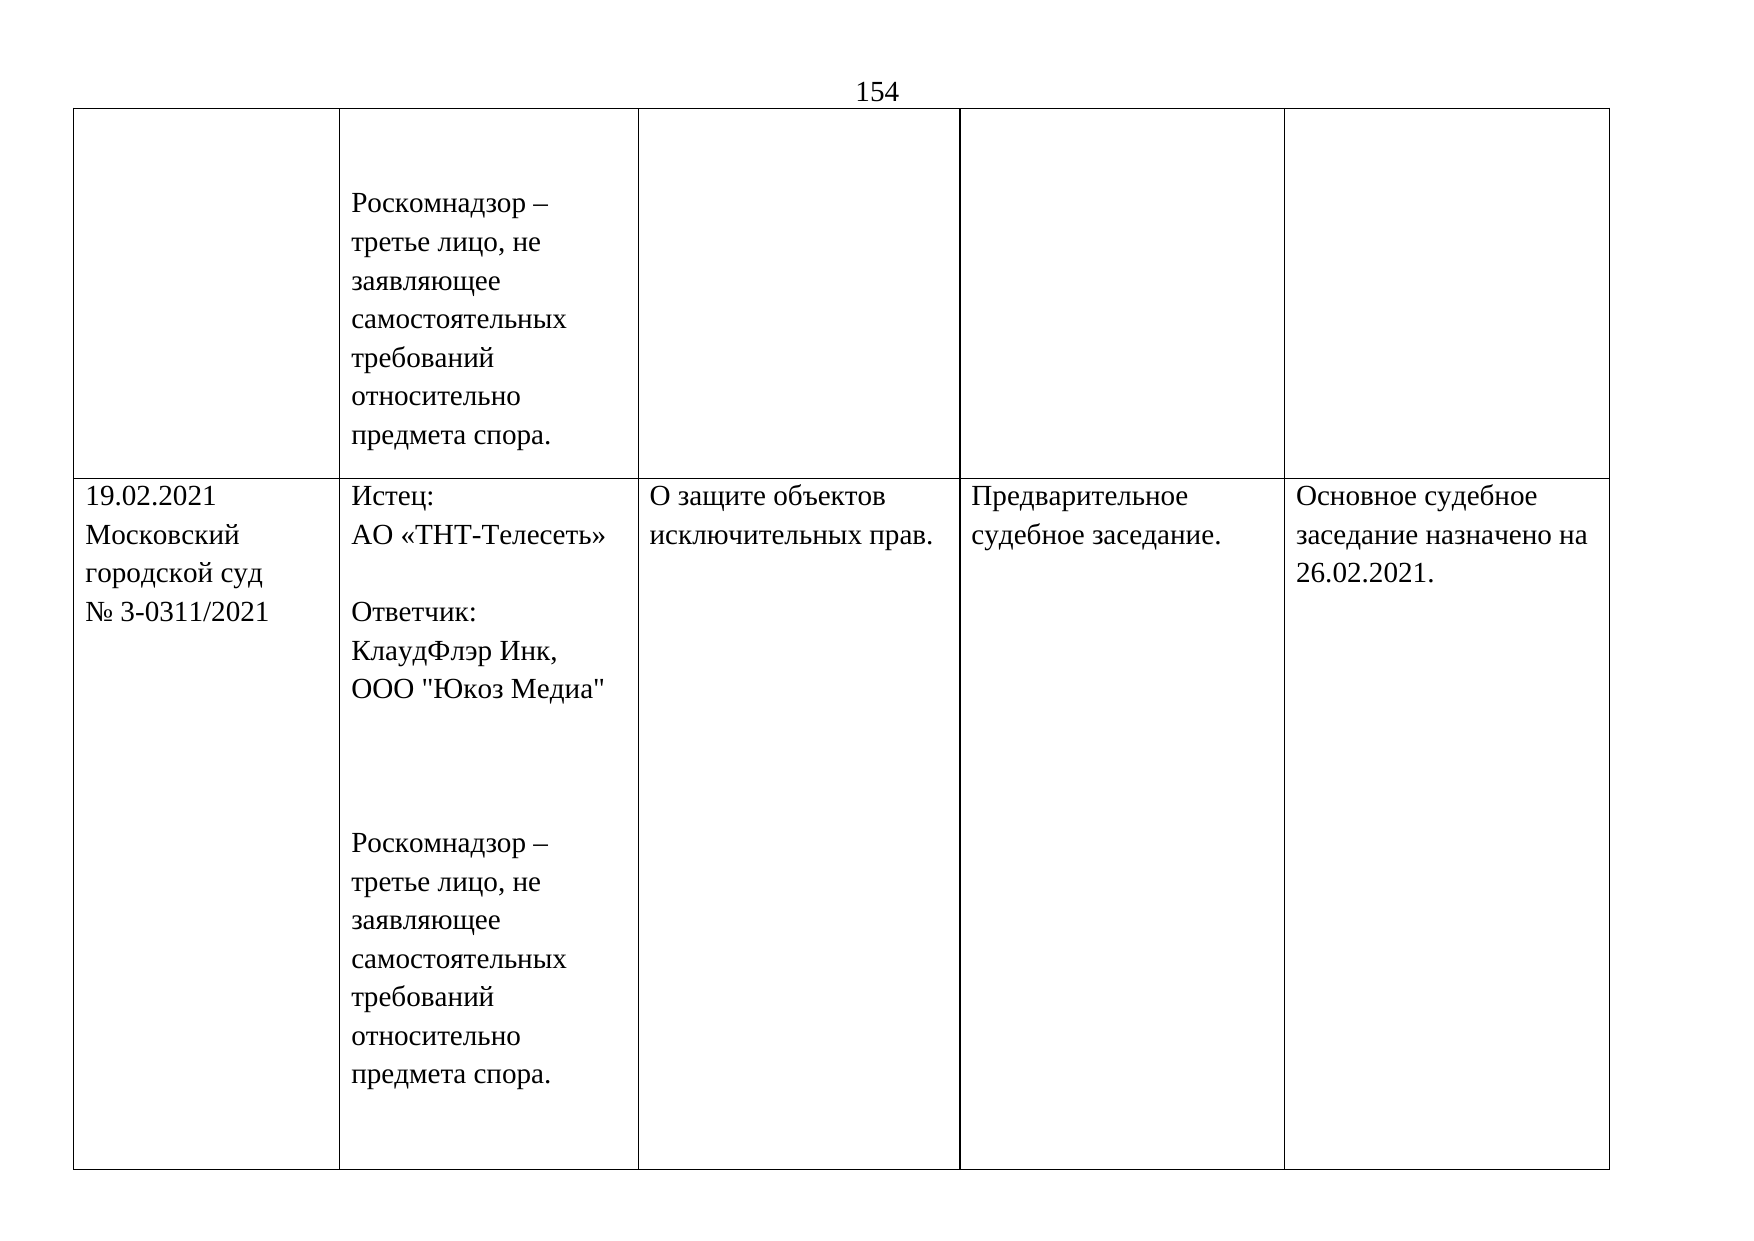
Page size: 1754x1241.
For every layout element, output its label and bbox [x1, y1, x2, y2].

table_cell [961, 109, 1284, 477]
table_cell [639, 109, 959, 477]
table_cell [74, 479, 339, 1169]
table_cell [1285, 109, 1609, 477]
table_cell [1285, 479, 1609, 1169]
table_cell [639, 479, 959, 1169]
table_cell [340, 109, 638, 477]
table_cell [961, 479, 1284, 1169]
table_cell [340, 479, 638, 1169]
table_cell [74, 109, 339, 477]
